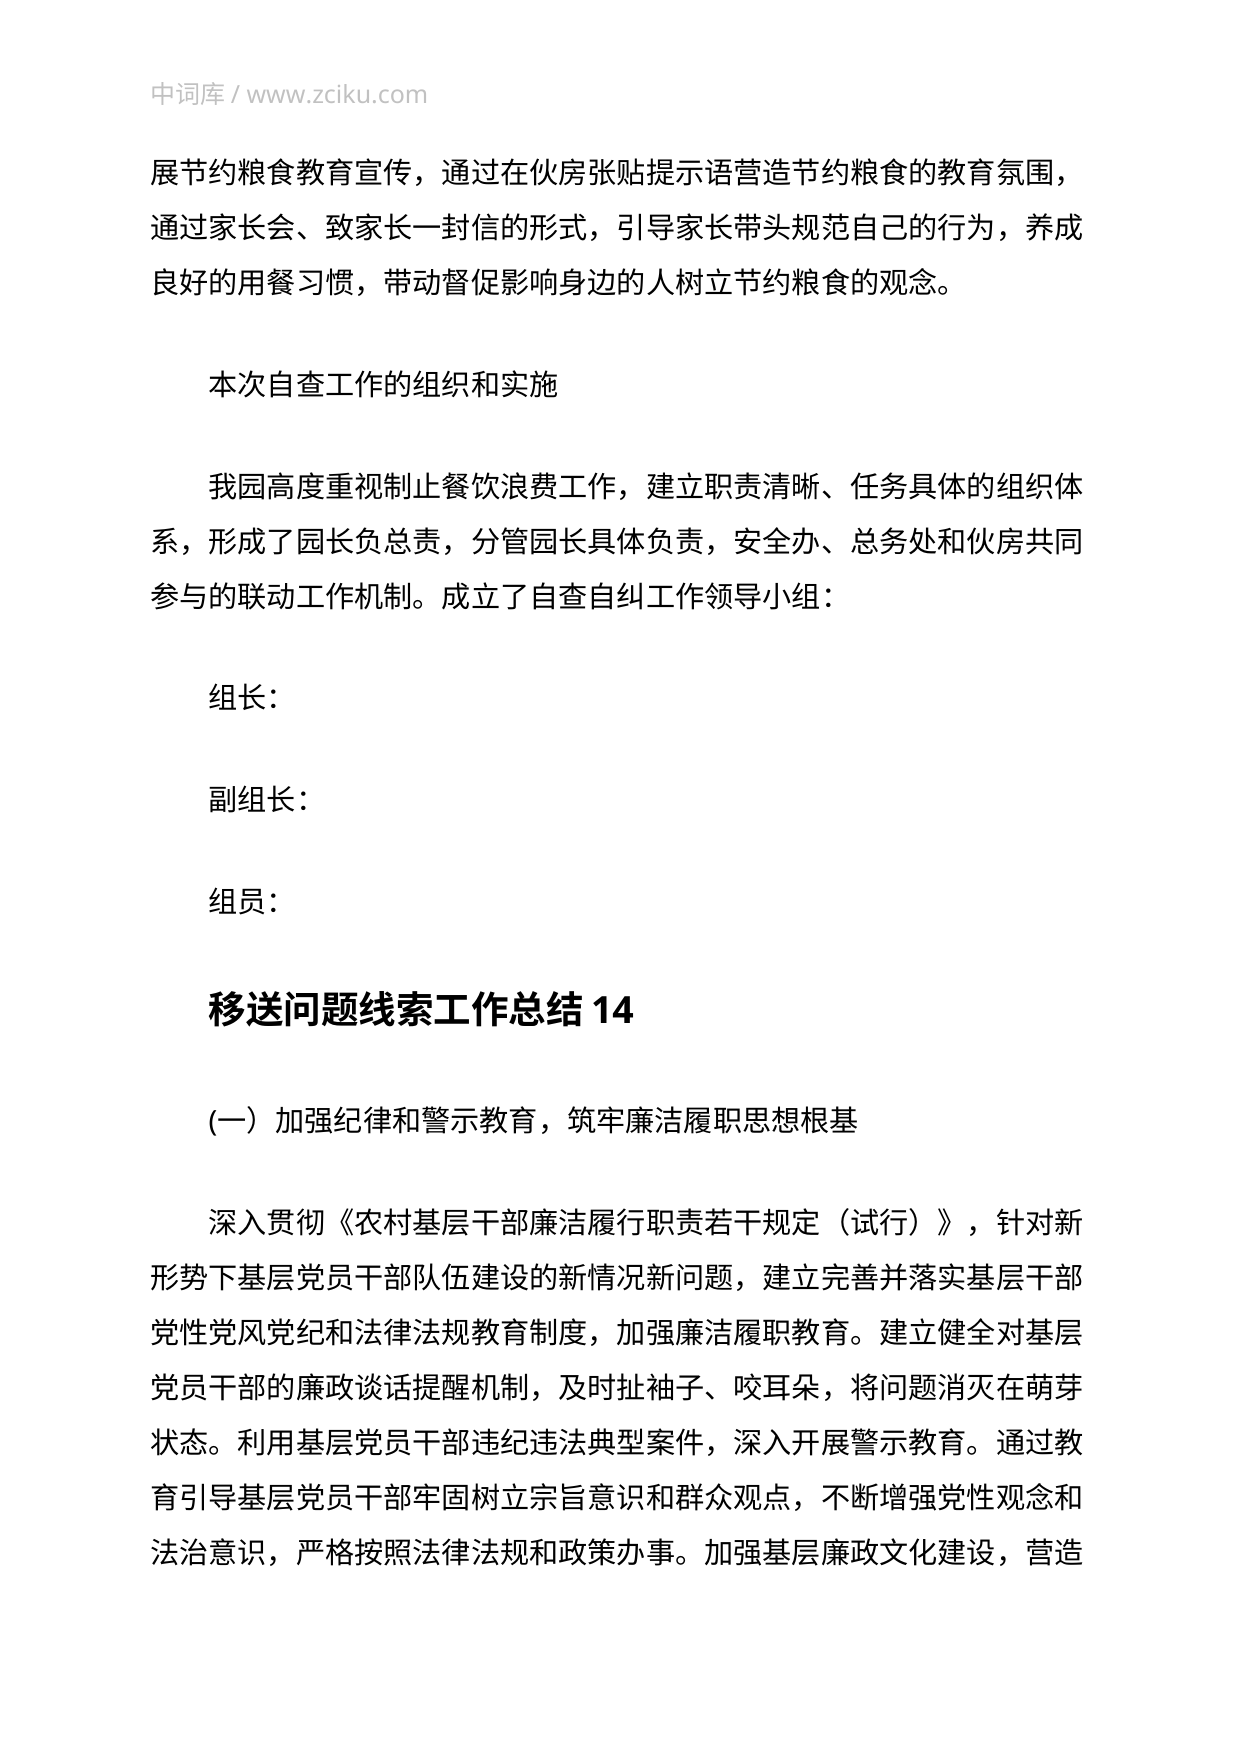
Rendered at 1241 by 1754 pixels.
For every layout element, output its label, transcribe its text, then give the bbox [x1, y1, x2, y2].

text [150, 150, 1090, 302]
text 组员： [150, 878, 1090, 921]
text 本次自查工作的组织和实施 [150, 362, 1090, 404]
text 我园高度重视制止餐饮浪费工作，建立职责清晰、任务具体的组织体系，形成了园长负总责，分管园长具体负责，安全办、总务处和伙房共同参与的联动工作机制。成立了自查自纠工作领导小组： [150, 463, 1090, 615]
text 副组长： [150, 777, 1090, 819]
text 移送问题线索工作总结14 [150, 980, 1090, 1035]
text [150, 1200, 1090, 1571]
text (一）加强纪律和警示教育，筑牢廉洁履职思想根基 [150, 1098, 1090, 1140]
text 组长： [150, 675, 1090, 717]
